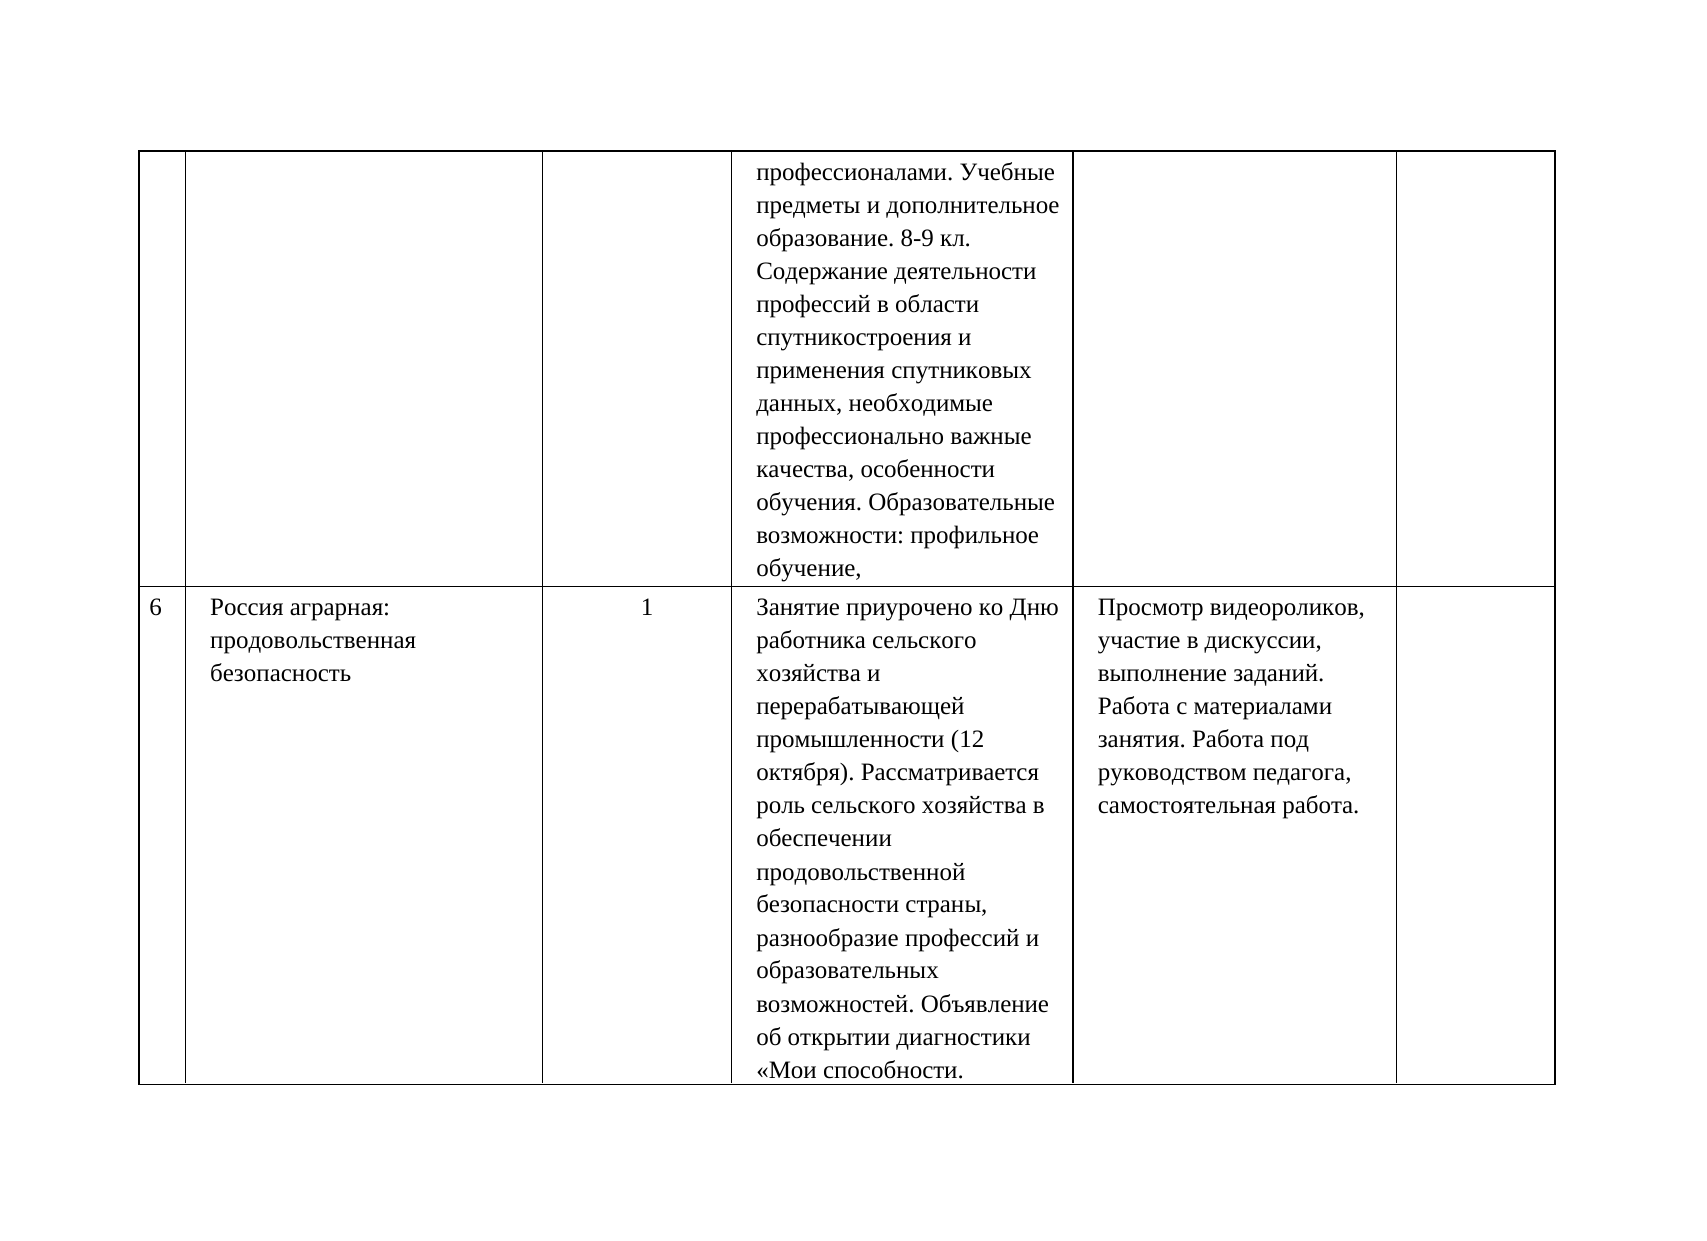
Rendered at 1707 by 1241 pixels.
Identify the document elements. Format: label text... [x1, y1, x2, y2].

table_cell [732, 152, 1072, 586]
table_cell 1 [543, 587, 731, 1083]
table_cell 1 [543, 152, 731, 586]
table_cell [1397, 152, 1554, 586]
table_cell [732, 587, 1072, 1083]
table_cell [1074, 152, 1396, 586]
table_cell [186, 152, 542, 586]
table_cell 5 [140, 152, 185, 586]
table_cell [1397, 587, 1554, 1083]
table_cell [186, 587, 542, 1083]
table_cell 6 [140, 587, 185, 1083]
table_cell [1074, 587, 1396, 1083]
